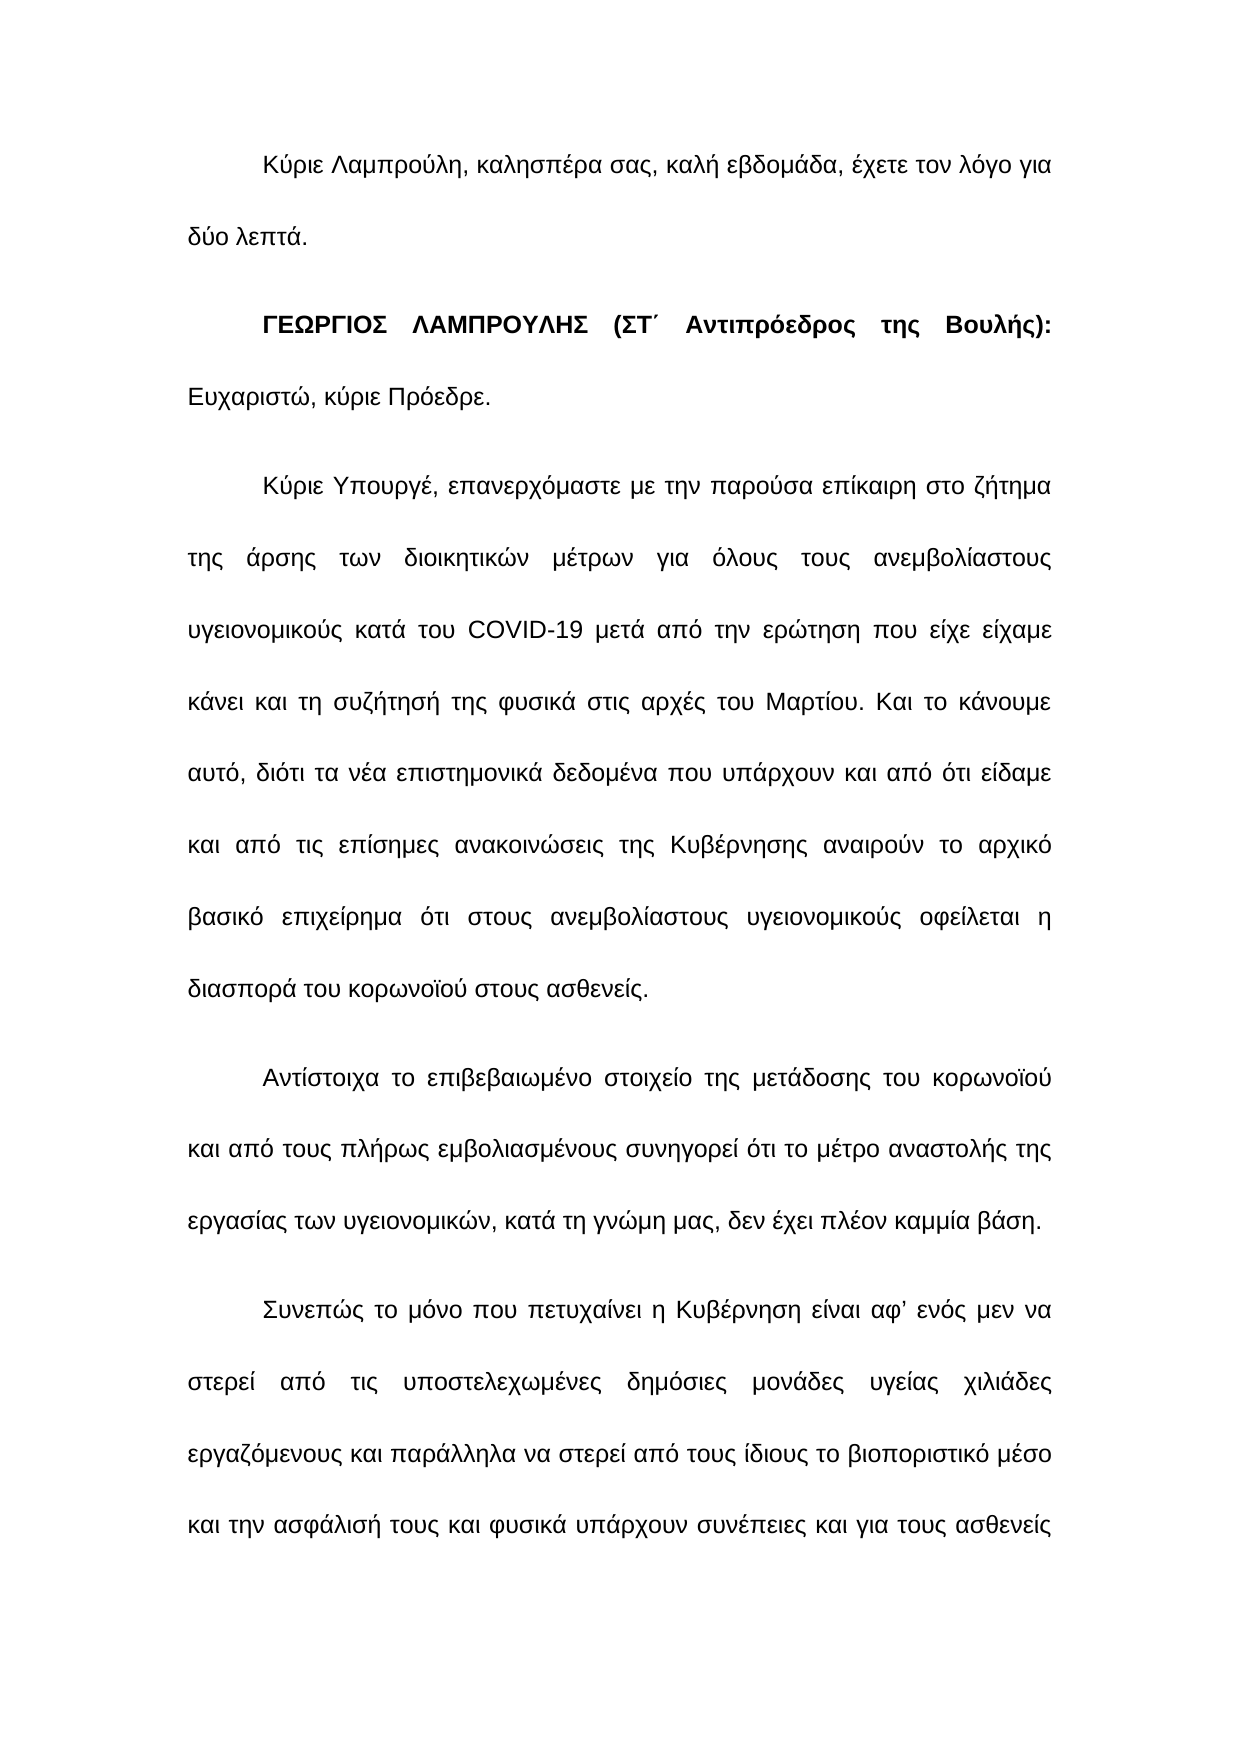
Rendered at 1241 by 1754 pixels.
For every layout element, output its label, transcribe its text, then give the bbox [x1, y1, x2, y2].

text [187, 1295, 1053, 1539]
text Κύριε Υπουργέ, επανερχόμαστε με την παρούσα επίκαιρη στο ζήτημα της άρσης των διοικητικών μέτρων για όλους τους ανεμβολίαστους υγειονομικούς κατά του COVID-19 μετά από την ερώτηση που είχε είχαμε κάνει και τη συζήτησή της φυσικά στις αρχές του Μαρτίου. Και το κάνουμε αυτό, διότι τα νέα επιστημονικά δεδομένα που υπάρχουν και από ότι είδαμε και από τις επίσημες ανακοινώσεις της Κυβέρνησης αναιρούν το αρχικό βασικό επιχείρημα ότι στους ανεμβολίαστους υγειονομικούς οφείλεται η διασπορά του κορωνοϊού στους ασθενείς. [187, 471, 1053, 1003]
text Αντίστοιχα το επιβεβαιωμένο στοιχείο της μετάδοσης του κορωνοϊού και από τους πλήρως εμβολιασμένους συνηγορεί ότι το μέτρο αναστολής της εργασίας των υγειονομικών, κατά τη γνώμη μας, δεν έχει πλέον καμμία βάση. [187, 1062, 1053, 1235]
text ΓΕΩΡΓΙΟΣ ΛΑΜΠΡΟΥΛΗΣ (ΣΤ΄ Αντιπρόεδρος της Βουλής): Ευχαριστώ, κύριε Πρόεδρε. [187, 310, 1053, 411]
text Κύριε Λαμπρούλη, καλησπέρα σας, καλή εβδομάδα, έχετε τον λόγο για δύο λεπτά. [187, 150, 1053, 251]
